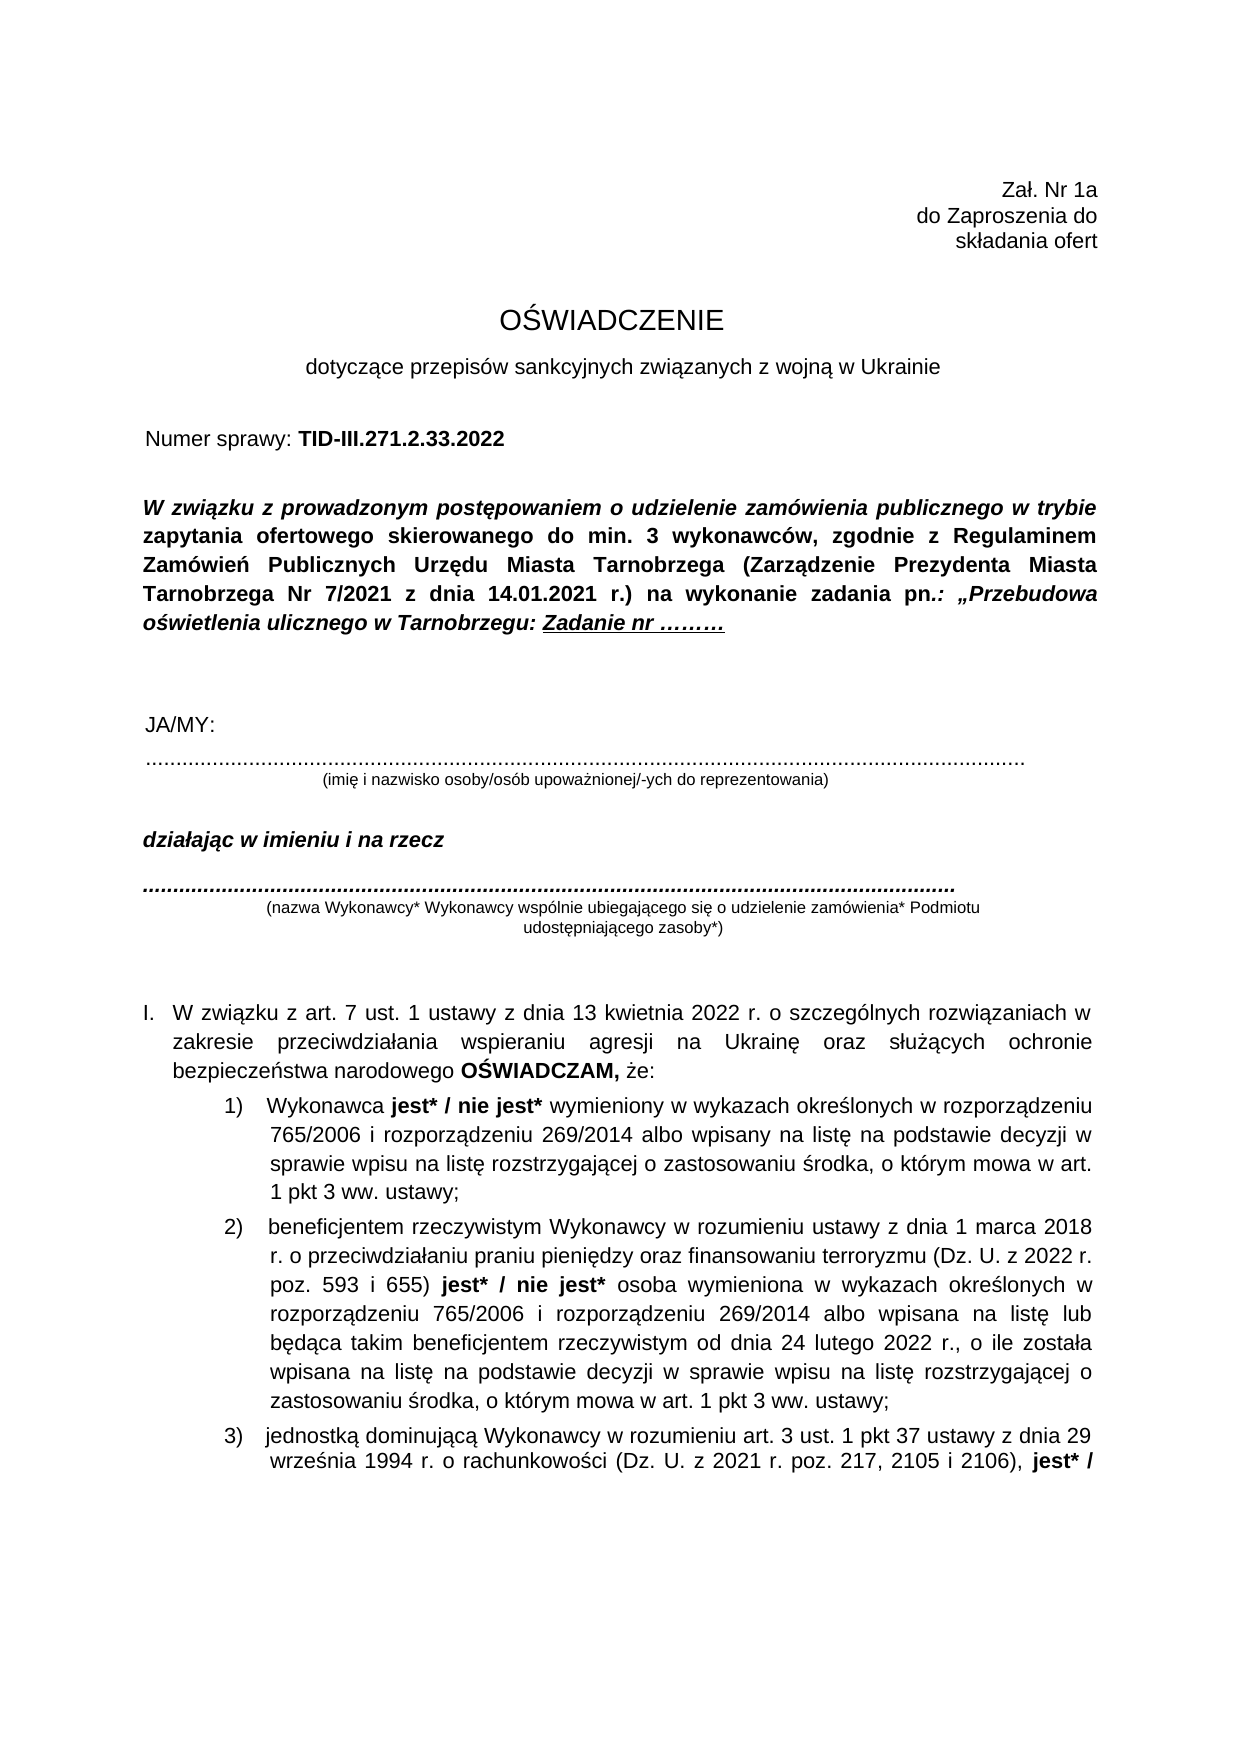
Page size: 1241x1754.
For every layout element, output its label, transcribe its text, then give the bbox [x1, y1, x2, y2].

text ...................................................................................................................................... [143, 871, 1097, 897]
text Zał. Nr 1a [826, 177, 1097, 203]
list W związku z art. 7 ust. 1 ustawy z dnia 13 kwietnia 2022 r. o szczególnych rozwiązaniach w zakresie przeciwdziałania wspieraniu agresji na Ukrainę oraz służących ochronie bezpieczeństwa narodowego OŚWIADCZAM, że: [143, 998, 1093, 1084]
text dotyczące przepisów sankcyjnych związanych z wojną w Ukrainie [149, 354, 1097, 379]
text ................................................................................................................................................. [145, 744, 1097, 769]
text (nazwa Wykonawcy* Wykonawcy wspólnie ubiegającego się o udzielenie zamówienia* Podmiotu [149, 900, 1097, 917]
text do Zaproszenia do składania ofert [826, 203, 1097, 253]
text udostępniającego zasoby*) [149, 920, 1097, 937]
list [224, 1423, 1093, 1473]
list beneficjentem rzeczywistym Wykonawcy w rozumieniu ustawy z dnia 1 marca 2018 r. o przeciwdziałaniu praniu pieniędzy oraz finansowaniu terroryzmu (Dz. U. z 2022 r. poz. 593 i 655) jest* / nie jest* osoba wymieniona w wykazach określonych w rozporządzeniu 765/2006 i rozporządzeniu 269/2014 albo wpisana na listę lub będąca takim beneficjentem rzeczywistym od dnia 24 lutego 2022 r., o ile została wpisana na listę na podstawie decyzji w sprawie wpisu na listę rozstrzygającej o zastosowaniu środka, o którym mowa w art. 1 pkt 3 ww. ustawy; [224, 1211, 1093, 1414]
text OŚWIADCZENIE [143, 303, 1081, 337]
text JA/MY: [145, 715, 1097, 737]
text działając w imieniu i na rzecz [143, 827, 899, 852]
text W związku z prowadzonym postępowaniem o udzielenie zamówienia publicznego w trybie zapytania ofertowego skierowanego do min. 3 wykonawców, zgodnie z Regulaminem Zamówień Publicznych Urzędu Miasta Tarnobrzega (Zarządzenie Prezydenta Miasta Tarnobrzega Nr 7/2021 z dnia 14.01.2021 r.) na wykonanie zadania pn.: „Przebudowa oświetlenia ulicznego w Tarnobrzegu: Zadanie nr ……… [143, 494, 1097, 636]
text Numer sprawy: TID-III.271.2.33.2022 [145, 429, 1097, 451]
list Wykonawca jest* / nie jest* wymieniony w wykazach określonych w rozporządzeniu 765/2006 i rozporządzeniu 269/2014 albo wpisany na listę na podstawie decyzji w sprawie wpisu na listę rozstrzygającej o zastosowaniu środka, o którym mowa w art. 1 pkt 3 ww. ustawy; [224, 1091, 1093, 1205]
text (imię i nazwisko osoby/osób upoważnionej/-ych do reprezentowania) [145, 769, 899, 789]
